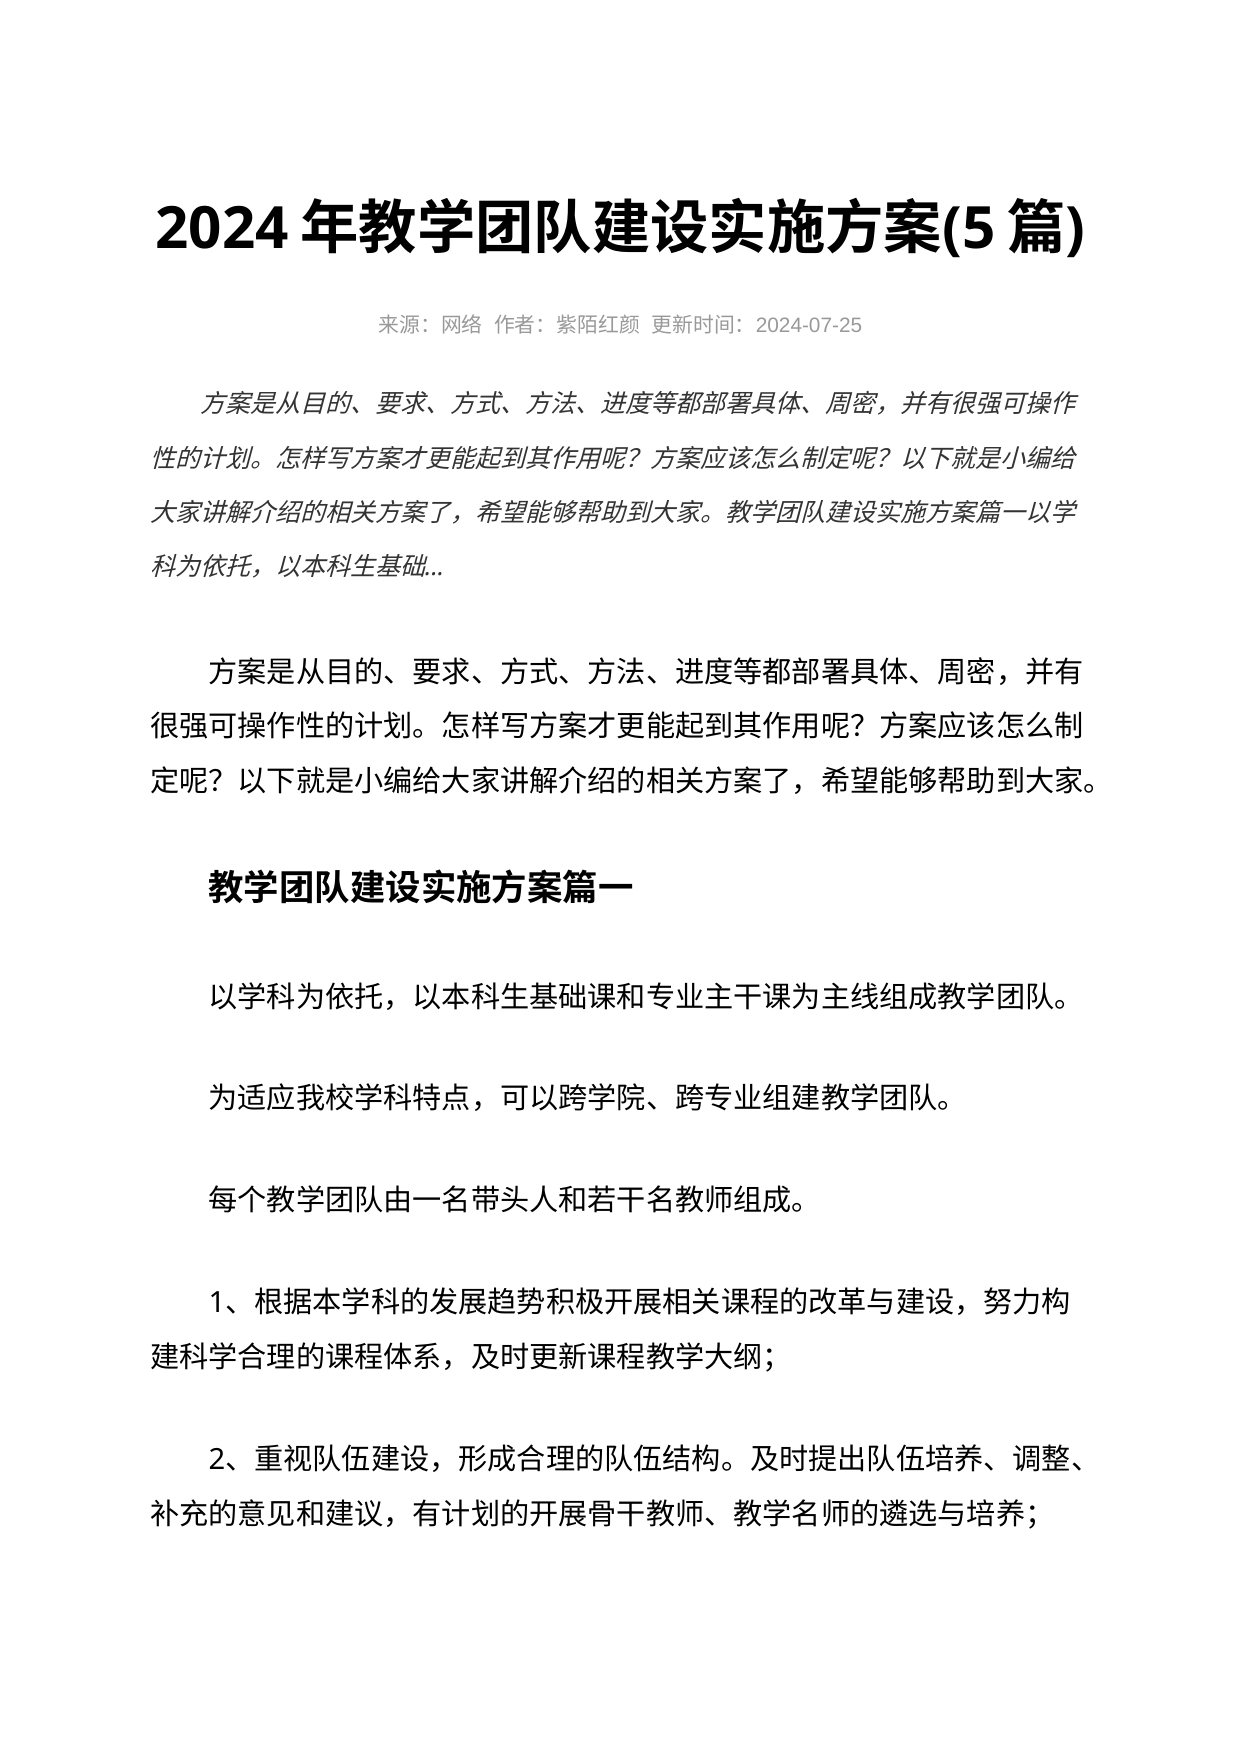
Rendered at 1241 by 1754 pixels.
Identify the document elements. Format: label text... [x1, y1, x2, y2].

text 方案是从目的、要求、方式、方法、进度等都部署具体、周密，并有很强可操作性的计划。怎样写方案才更能起到其作用呢？方案应该怎么制定呢？以下就是小编给大家讲解介绍的相关方案了，希望能够帮助到大家。 [150, 648, 1090, 800]
text 2、重视队伍建设，形成合理的队伍结构。及时提出队伍培养、调整、补充的意见和建议，有计划的开展骨干教师、教学名师的遴选与培养； [150, 1435, 1090, 1532]
text 以学科为依托，以本科生基础课和专业主干课为主线组成教学团队。 [150, 973, 1090, 1015]
text 教学团队建设实施方案篇一 [150, 860, 1090, 911]
subtitle 2024年教学团队建设实施方案(5篇) [150, 181, 1090, 266]
text 方案是从目的、要求、方式、方法、进度等都部署具体、周密，并有很强可操作性的计划。怎样写方案才更能起到其作用呢？方案应该怎么制定呢？以下就是小编给大家讲解介绍的相关方案了，希望能够帮助到大家。教学团队建设实施方案篇一以学科为依托，以本科生基础... [150, 384, 1090, 583]
text 每个教学团队由一名带头人和若干名教师组成。 [150, 1177, 1090, 1219]
text 为适应我校学科特点，可以跨学院、跨专业组建教学团队。 [150, 1075, 1090, 1117]
text 1、根据本学科的发展趋势积极开展相关课程的改革与建设，努力构建科学合理的课程体系，及时更新课程教学大纲； [150, 1278, 1090, 1376]
text 来源：网络 作者：紫陌红颜 更新时间：2024-07-25 [150, 313, 1090, 337]
